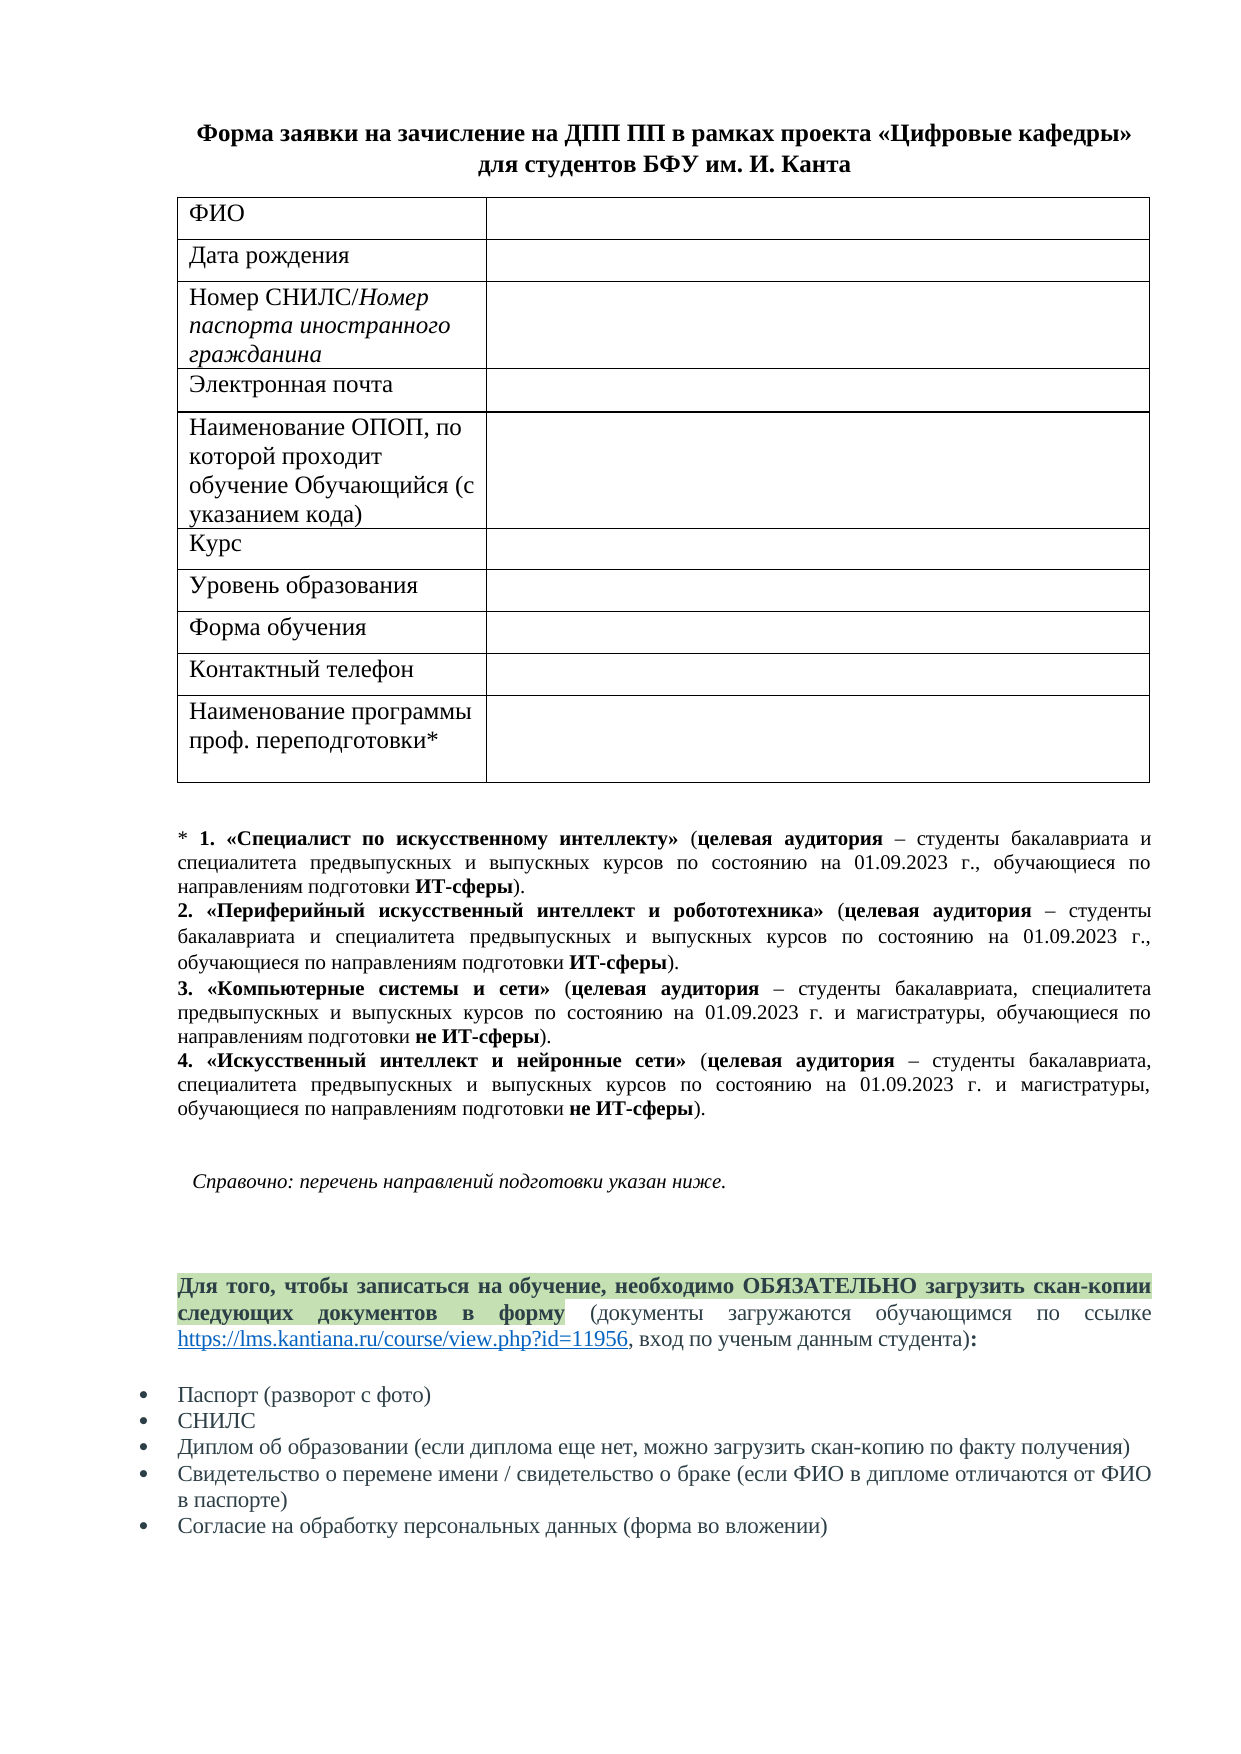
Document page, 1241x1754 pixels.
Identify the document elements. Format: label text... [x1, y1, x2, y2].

table_cell Курс [178, 529, 486, 569]
table_cell Уровень образования [178, 570, 486, 611]
table_cell [487, 696, 1149, 782]
table_cell Электронная почта [178, 369, 486, 411]
text Справочно: перечень направлений подготовки указан ниже. [162, 1169, 1152, 1193]
table_cell [487, 282, 1149, 368]
table_cell [487, 570, 1149, 611]
text * 1. «Специалист по искусственному интеллекту» (целевая аудитория – студенты бакалавриата и специалитета предвыпускных и выпускных курсов по состоянию на 01.09.2023 г., обучающиеся по направлениям подготовки ИТ-сферы). [177, 826, 1152, 898]
table_cell [487, 612, 1149, 653]
table_cell Наименование программы проф. переподготовки* [178, 696, 486, 782]
table_cell Дата рождения [178, 240, 486, 281]
table_cell [487, 413, 1149, 527]
table_cell [487, 369, 1149, 411]
table_cell [487, 529, 1149, 569]
text 4. «Искусственный интеллект и нейронные сети» (целевая аудитория – студенты бакалавриата, специалитета предвыпускных и выпускных курсов по состоянию на 01.09.2023 г. и магистратуры, обучающиеся по направлениям подготовки не ИТ-сферы). [177, 1048, 1152, 1120]
table_header ФИО [178, 198, 486, 239]
table_header [487, 198, 1149, 239]
list Паспорт (разворот с фото) [140, 1381, 1152, 1407]
table_cell Форма обучения [178, 612, 486, 653]
list Диплом об образовании (если диплома еще нет, можно загрузить скан-копию по факту получения) [140, 1433, 1152, 1460]
text 3. «Компьютерные системы и сети» (целевая аудитория – студенты бакалавриата, специалитета предвыпускных и выпускных курсов по состоянию на 01.09.2023 г. и магистратуры, обучающиеся по направлениям подготовки не ИТ-сферы). [177, 976, 1152, 1048]
list СНИЛС [140, 1407, 1152, 1433]
table_cell Наименование ОПОП, по которой проходит обучение Обучающийся (с указанием кода) [178, 413, 486, 527]
text Форма заявки на зачисление на ДПП ПП в рамках проекта «Цифровые кафедры» для студентов БФУ им. И. Канта [177, 118, 1152, 178]
text 2. «Периферийный искусственный интеллект и робототехника» (целевая аудитория – студенты бакалавриата и специалитета предвыпускных и выпускных курсов по состоянию на 01.09.2023 г., обучающиеся по направлениям подготовки ИТ-сферы). [177, 898, 1152, 974]
list Согласие на обработку персональных данных (форма во вложении) [140, 1512, 1152, 1539]
table_cell Контактный телефон [178, 654, 486, 695]
table_cell [487, 240, 1149, 281]
table_cell [487, 654, 1149, 695]
list Свидетельство о перемене имени / свидетельство о браке (если ФИО в дипломе отличаются от ФИО в паспорте) [140, 1460, 1152, 1512]
text Для того, чтобы записаться на обучение, необходимо ОБЯЗАТЕЛЬНО загрузить скан-копии следующих документов в форму (документы загружаются обучающимся по ссылке https://lms.kantiana.ru/course/view.php?id=11956, вход по ученым данным студента): [177, 1299, 1152, 1352]
table_cell Номер СНИЛС/Номер паспорта иностранного гражданина [178, 282, 486, 368]
